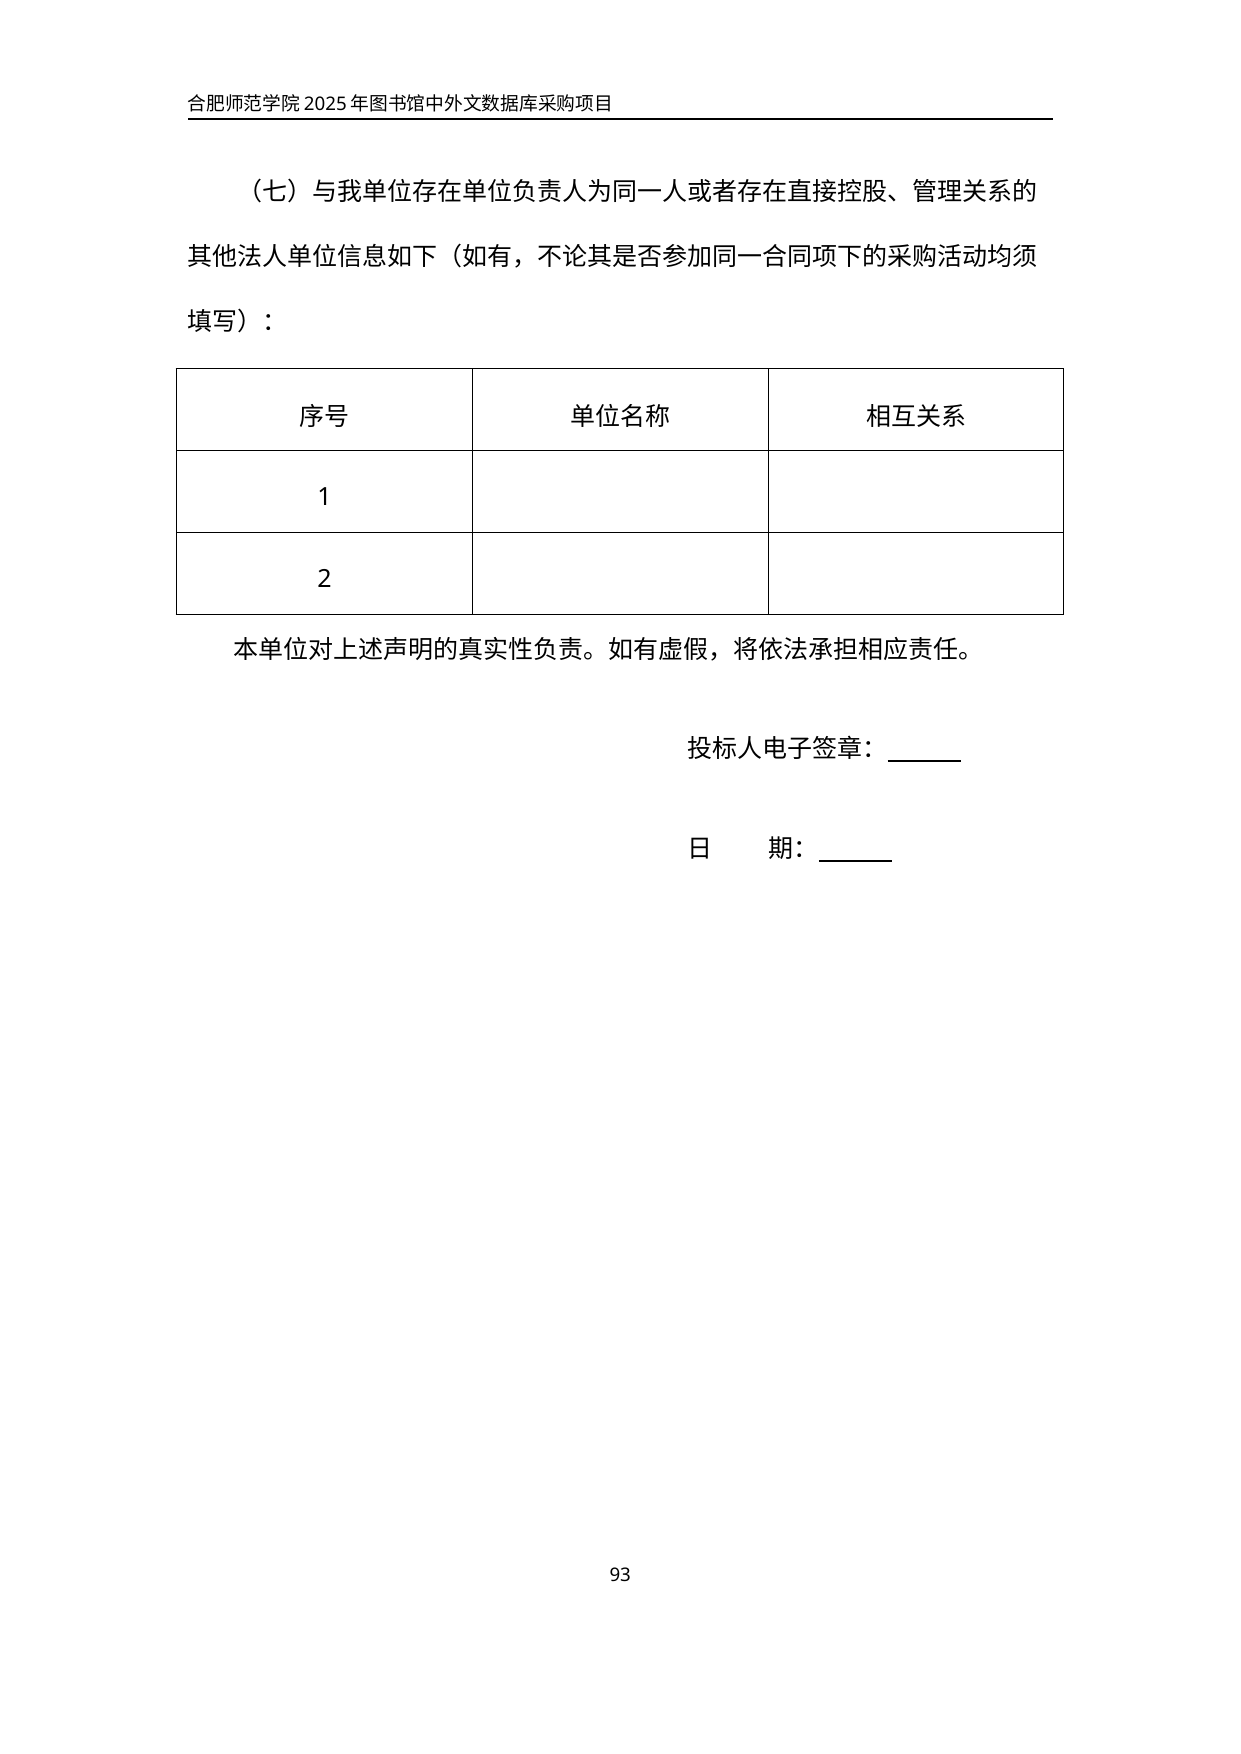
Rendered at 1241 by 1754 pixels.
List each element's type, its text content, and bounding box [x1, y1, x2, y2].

table_cell 2 [177, 533, 472, 614]
text （七）与我单位存在单位负责人为同一人或者存在直接控股、管理关系的其他法人单位信息如下（如有，不论其是否参加同一合同项下的采购活动均须填写）： [187, 157, 1053, 352]
table_cell [473, 451, 768, 532]
table_cell [473, 533, 768, 614]
table_cell [769, 533, 1063, 614]
text 日 期： [187, 814, 1053, 879]
table_cell [769, 451, 1063, 532]
table_cell 1 [177, 451, 472, 532]
table_header 序号 [177, 369, 472, 450]
text 投标人电子签章： [187, 714, 1053, 779]
table_header 相互关系 [769, 369, 1063, 450]
table_header 单位名称 [473, 369, 768, 450]
text 本单位对上述声明的真实性负责。如有虚假，将依法承担相应责任。 [187, 615, 1053, 680]
